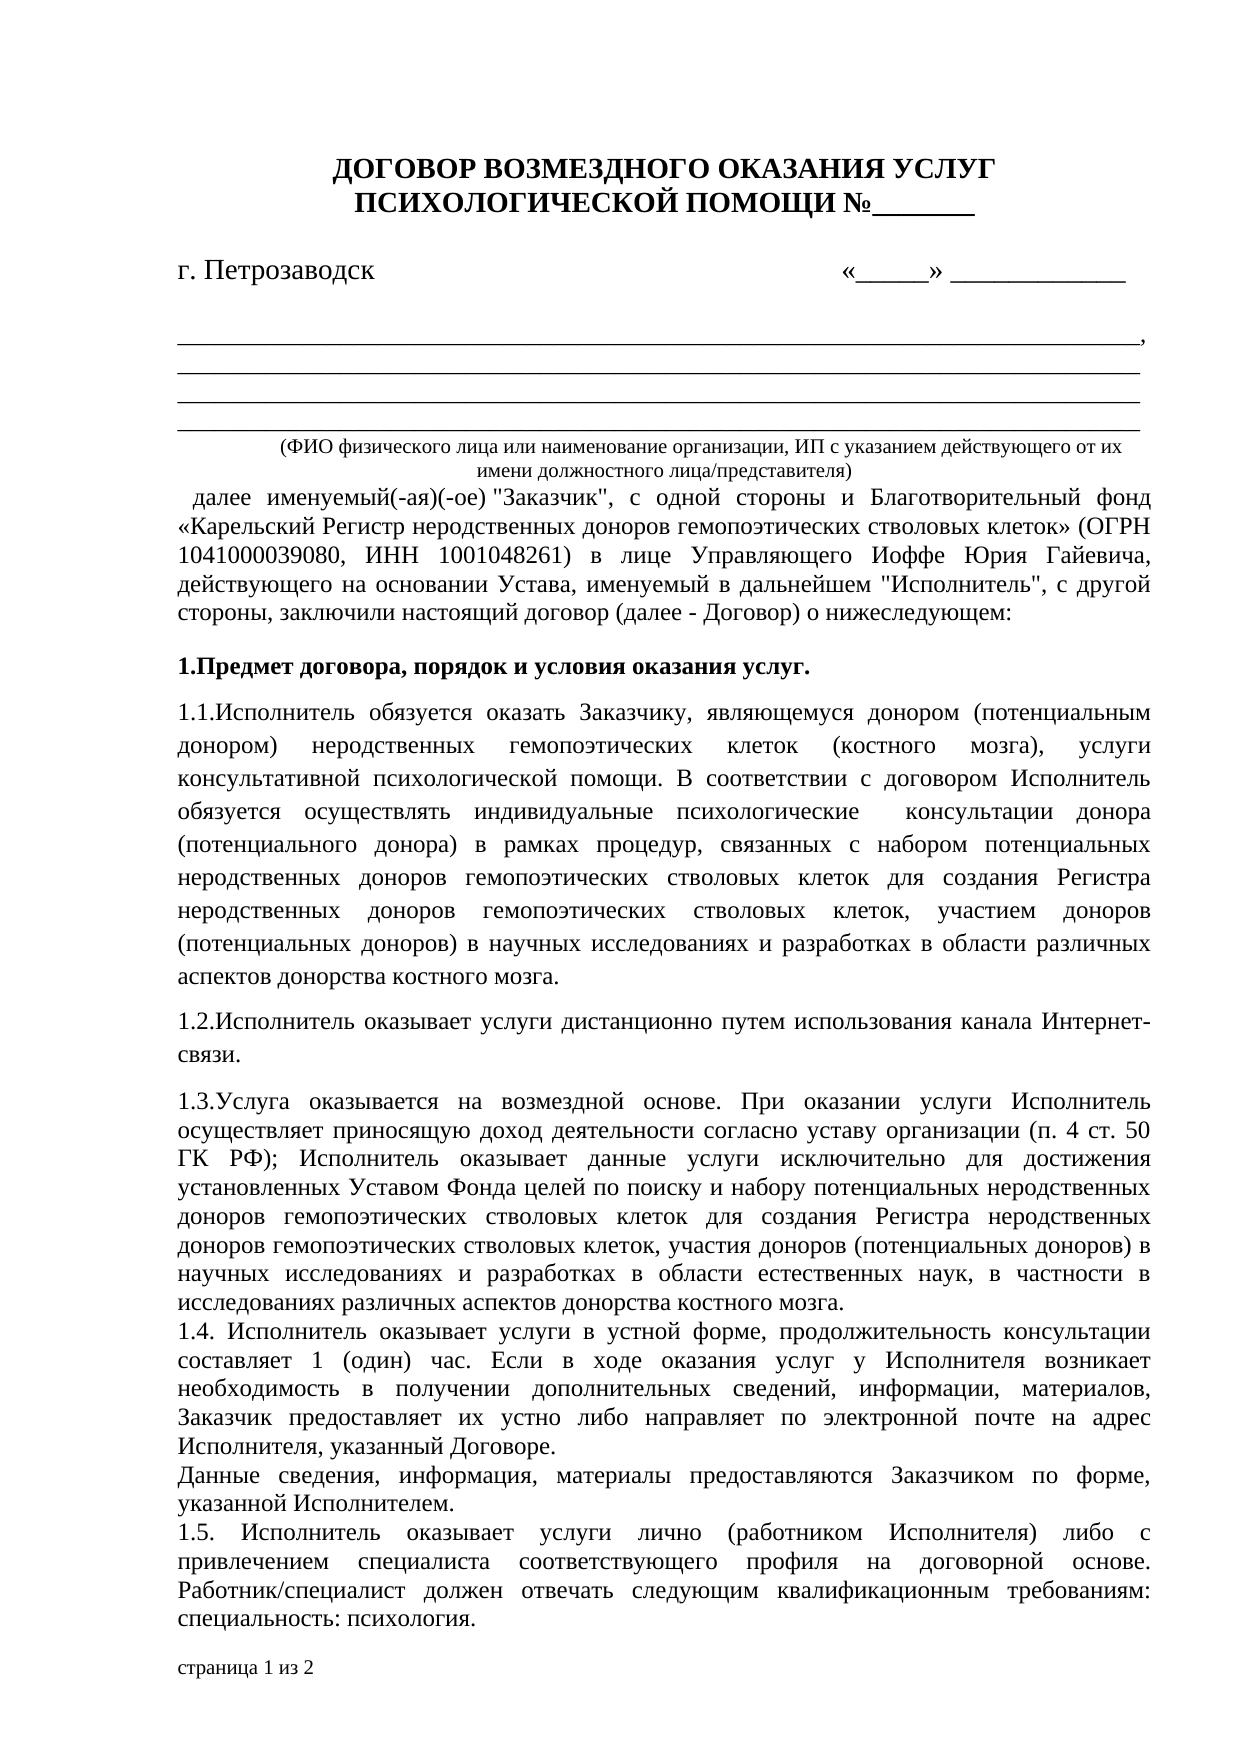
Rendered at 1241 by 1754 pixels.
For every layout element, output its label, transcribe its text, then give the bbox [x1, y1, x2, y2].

text _____________________________________________________________________________, [177, 319, 1152, 348]
text 1.3.Услуга оказывается на возмездной основе. При оказании услуги Исполнитель осуществляет приносящую доход деятельности согласно уставу организации (п. 4 ст. 50 ГК РФ); Исполнитель оказывает данные услуги исключительно для достижения установленных Уставом Фонда целей по поиску и набору потенциальных неродственных доноров гемопоэтических стволовых клеток для создания Регистра неродственных доноров гемопоэтических стволовых клеток, участия доноров (потенциальных доноров) в научных исследованиях и разработках в области естественных наук, в частности в исследованиях различных аспектов донорства костного мозга. [177, 1086, 1152, 1316]
text 1.4. Исполнитель оказывает услуги в устной форме, продолжительность консультации составляет 1 (один) час. Если в ходе оказания услуг у Исполнителя возникает необходимость в получении дополнительных сведений, информации, материалов, Заказчик предоставляет их устно либо направляет по электронной почте на адрес Исполнителя, указанный Договоре. [177, 1316, 1152, 1460]
subtitle 1.1.Исполнитель обязуется оказать Заказчику, являющемуся донором (потенциальным донором) неродственных гемопоэтических клеток (костного мозга), услуги консультативной психологической помощи. В соответствии с договором Исполнитель обязуется осуществлять индивидуальные психологические консультации донора (потенциального донора) в рамках процедур, связанных с набором потенциальных неродственных доноров гемопоэтических стволовых клеток для создания Регистра неродственных доноров гемопоэтических стволовых клеток, участием доноров (потенциальных доноров) в научных исследованиях и разработках в области различных аспектов донорства костного мозга. [177, 697, 1152, 990]
text Данные сведения, информация, материалы предоставляются Заказчиком по форме, указанной Исполнителем. [177, 1460, 1152, 1517]
text (ФИО физического лица или наименование организации, ИП с указанием действующего от их имени должностного лица/представителя) [177, 434, 1152, 482]
text ДОГОВОР ВОЗМЕЗДНОГО ОКАЗАНИЯ УСЛУГ ПСИХОЛОГИЧЕСКОЙ ПОМОЩИ №_______ [177, 152, 1152, 219]
text далее именуемый(-ая)(-ое) "Заказчик", с одной стороны и Благотворительный фонд «Карельский Регистр неродственных доноров гемопоэтических стволовых клеток» (ОГРН 1041000039080, ИНН 1001048261) в лице Управляющего Иоффе Юрия Гайевича, действующего на основании Устава, именуемый в дальнейшем "Исполнитель", с другой стороны, заключили настоящий договор (далее - Договор) о нижеследующем: [177, 482, 1152, 626]
text 1.5. Исполнитель оказывает услуги лично (работником Исполнителя) либо с привлечением специалиста соответствующего профиля на договорной основе. Работник/специалист должен отвечать следующим квалификационным требованиям: специальность: психология. [177, 1517, 1152, 1632]
text _______________________________________________________________________________________________________________________________________________________________________________________________________________________________________ [177, 348, 1152, 434]
subtitle 1.2.Исполнитель оказывает услуги дистанционно путем использования канала Интернет-связи. [177, 1006, 1152, 1069]
text г. Петрозаводск «_____» ____________ [177, 252, 1152, 286]
subtitle 1.Предмет договора, порядок и условия оказания услуг. [177, 651, 1152, 680]
